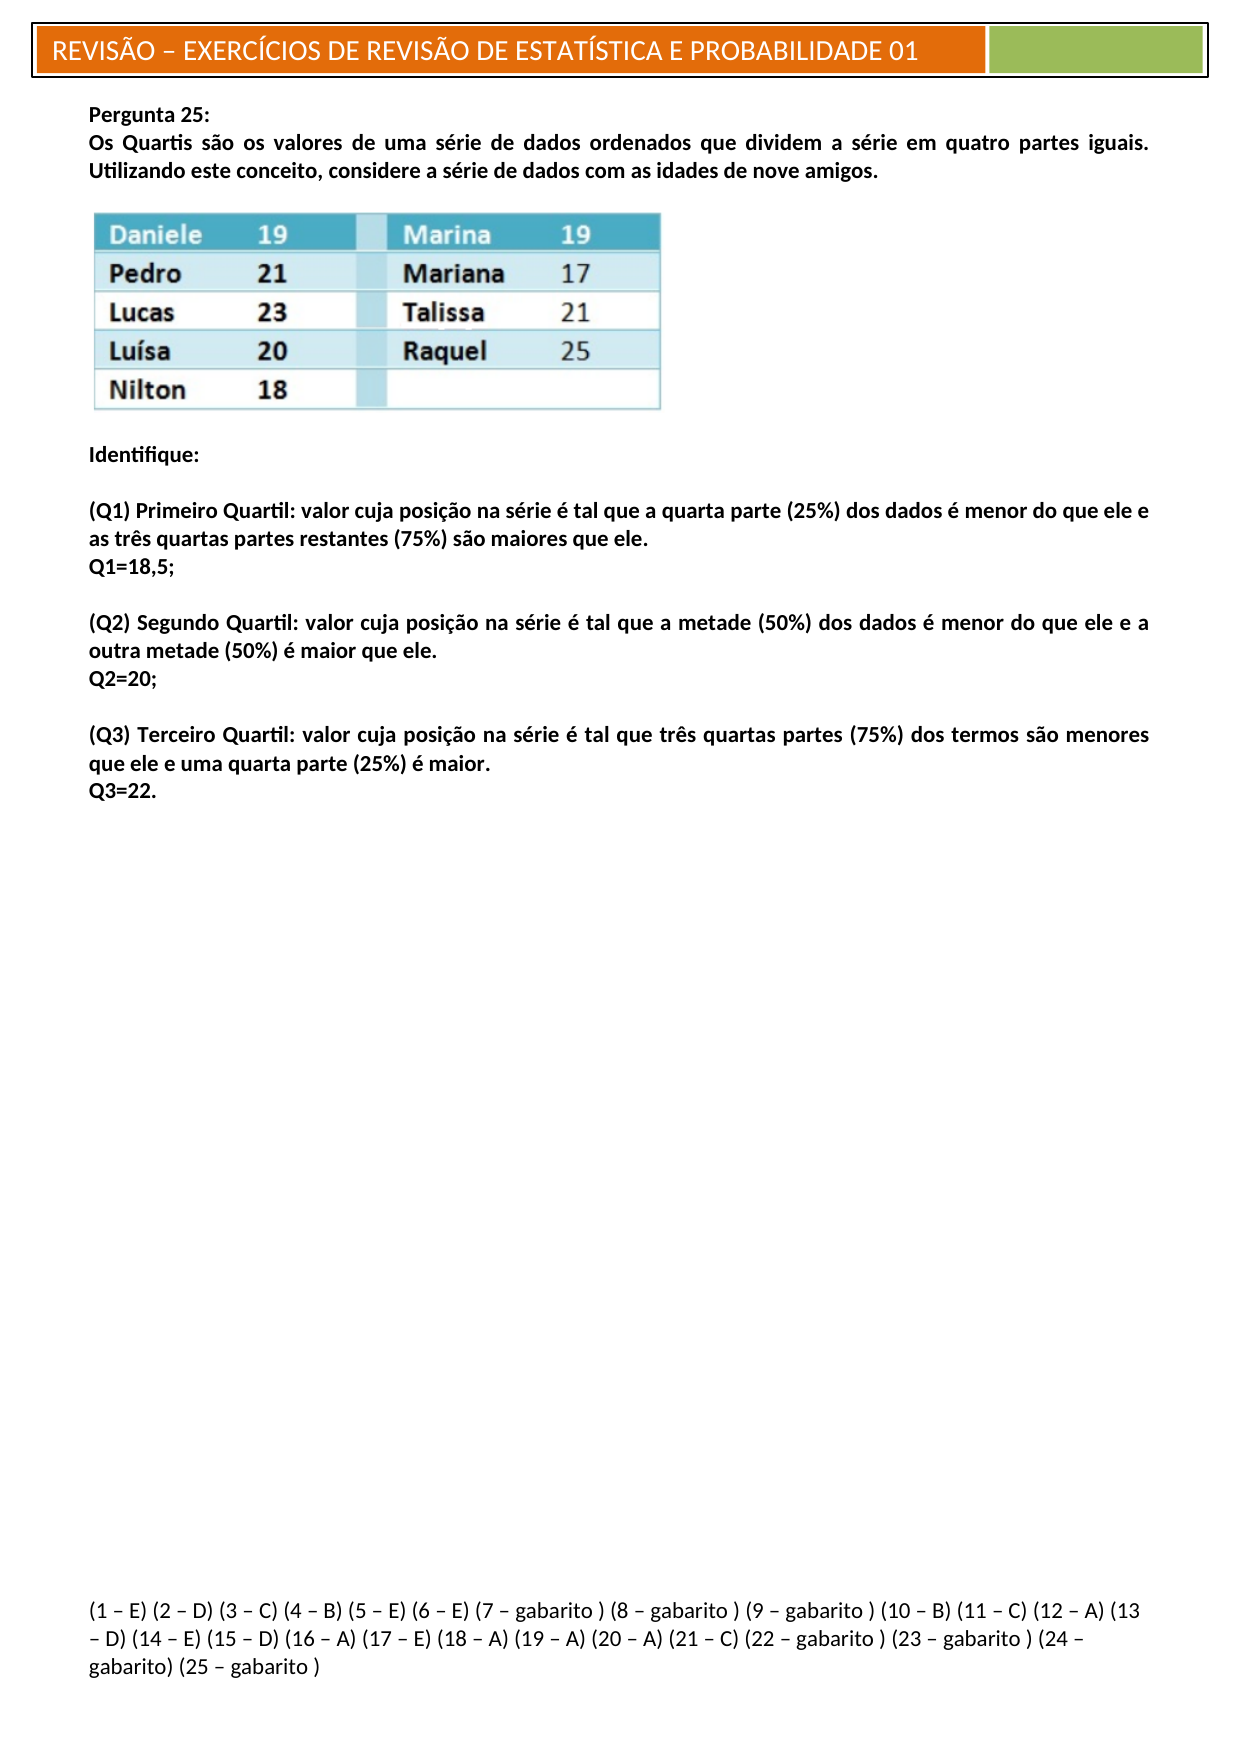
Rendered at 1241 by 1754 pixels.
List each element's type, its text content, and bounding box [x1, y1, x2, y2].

text Q1=18,5; [89, 552, 1152, 581]
text (Q2) Segundo Quartil: valor cuja posição na série é tal que a metade (50%) dos dados é menor do que ele e a outra metade (50%) é maior que ele. [89, 608, 1152, 664]
text (Q3) Terceiro Quartil: valor cuja posição na série é tal que três quartas partes (75%) dos termos são menores que ele e uma quarta parte (25%) é maior. [89, 721, 1152, 777]
text Pergunta 25: [89, 100, 1152, 128]
text Q3=22. [89, 777, 1152, 805]
text (Q1) Primeiro Quartil: valor cuja posição na série é tal que a quarta parte (25%) dos dados é menor do que ele e as três quartas partes restantes (75%) são maiores que ele. [89, 496, 1152, 552]
text Q2=20; [89, 664, 1152, 693]
text Identifique: [89, 440, 1152, 468]
picture [93, 212, 665, 413]
text Os Quartis são os valores de uma série de dados ordenados que dividem a série em quatro partes iguais. Utilizando este conceito, considere a série de dados com as idades de nove amigos. [89, 128, 1152, 184]
